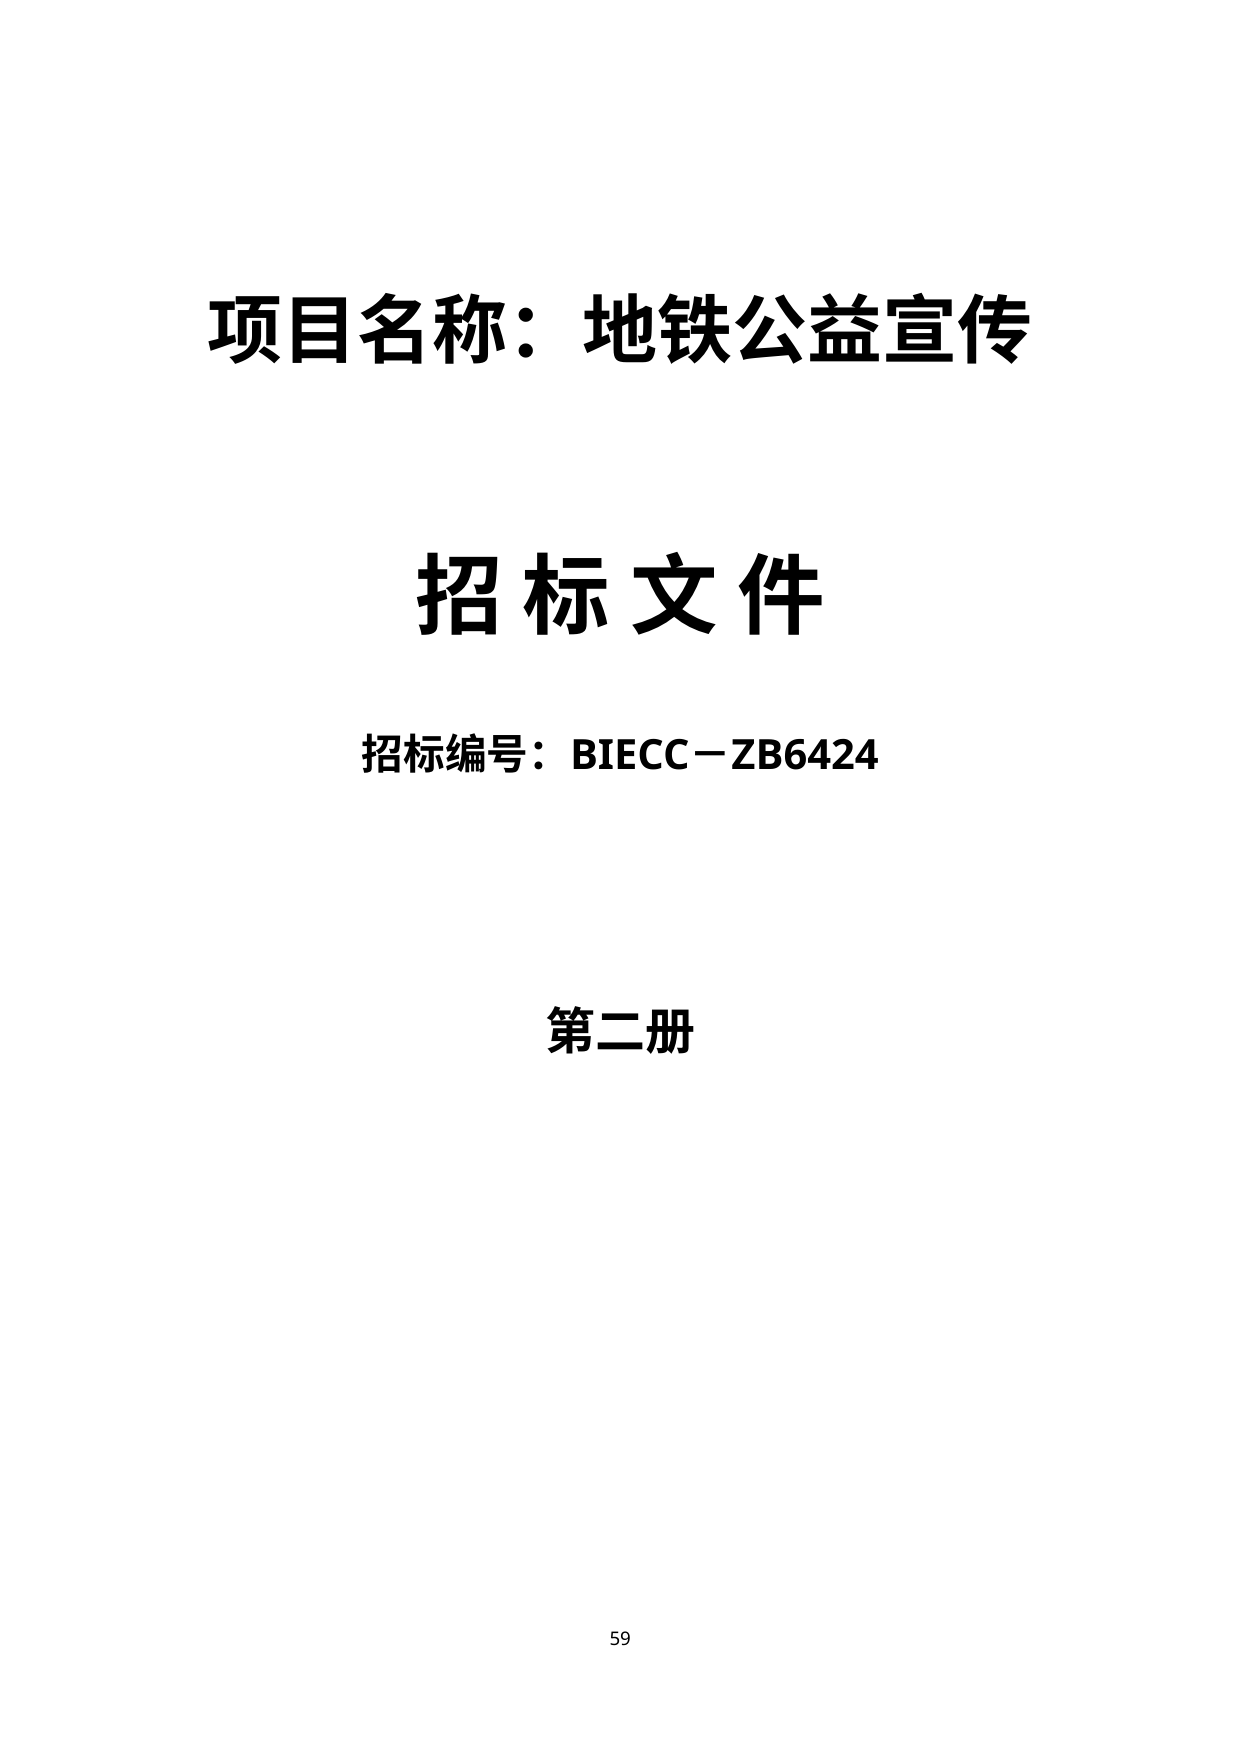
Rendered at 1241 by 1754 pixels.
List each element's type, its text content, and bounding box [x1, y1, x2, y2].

text 招 标 文 件 [187, 524, 1053, 654]
text 项目名称：地铁公益宣传 [187, 259, 1053, 389]
text 招标编号：BIECC－ZB6424 [187, 719, 1053, 784]
text 第二册 [187, 979, 1053, 1076]
